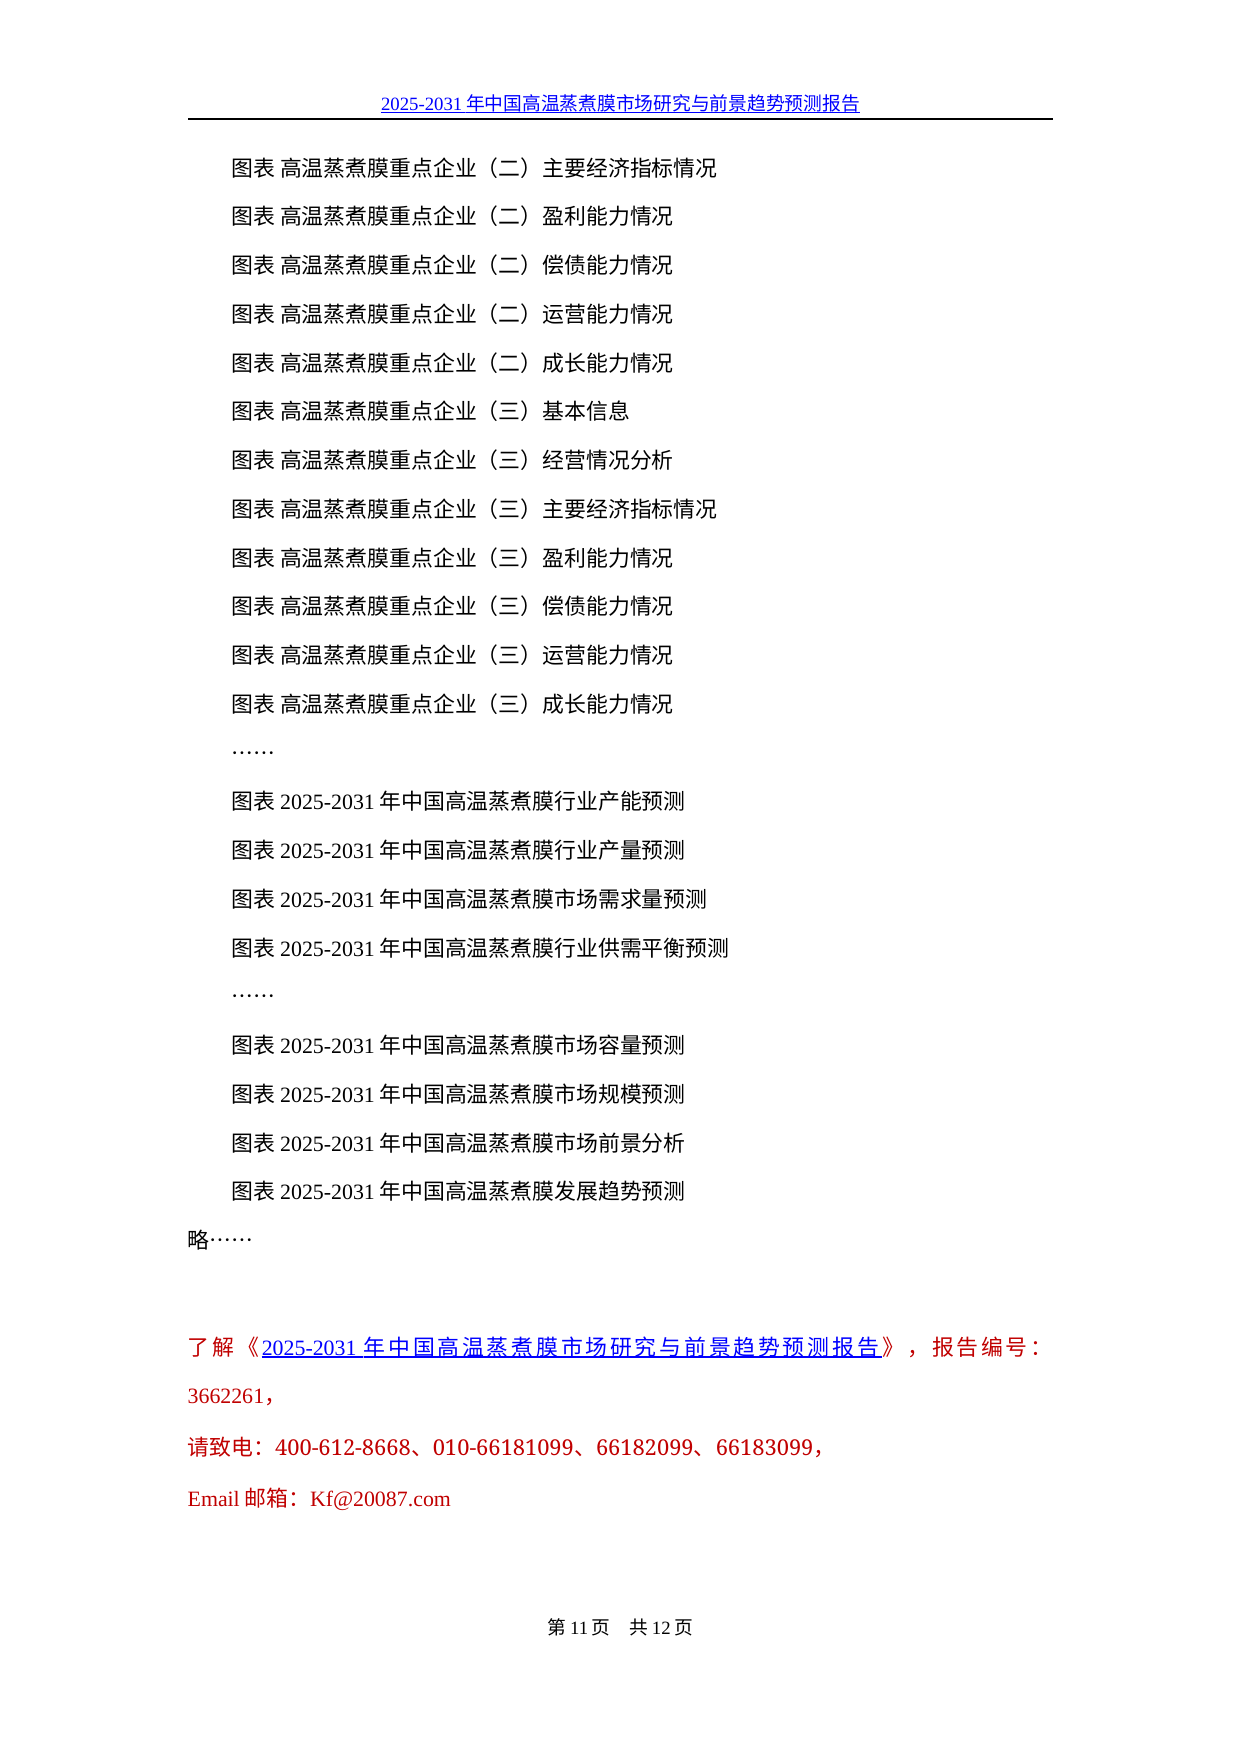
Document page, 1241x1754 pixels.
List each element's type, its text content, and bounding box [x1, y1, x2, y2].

text 了解《2025-2031年中国高温蒸煮膜市场研究与前景趋势预测报告》，报告编号：3662261， [187, 1329, 1053, 1410]
text Email邮箱：Kf@20087.com [187, 1481, 1053, 1513]
text 请致电：400-612-8668、010-66181099、66182099、66183099， [187, 1429, 1053, 1462]
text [187, 150, 1053, 1255]
